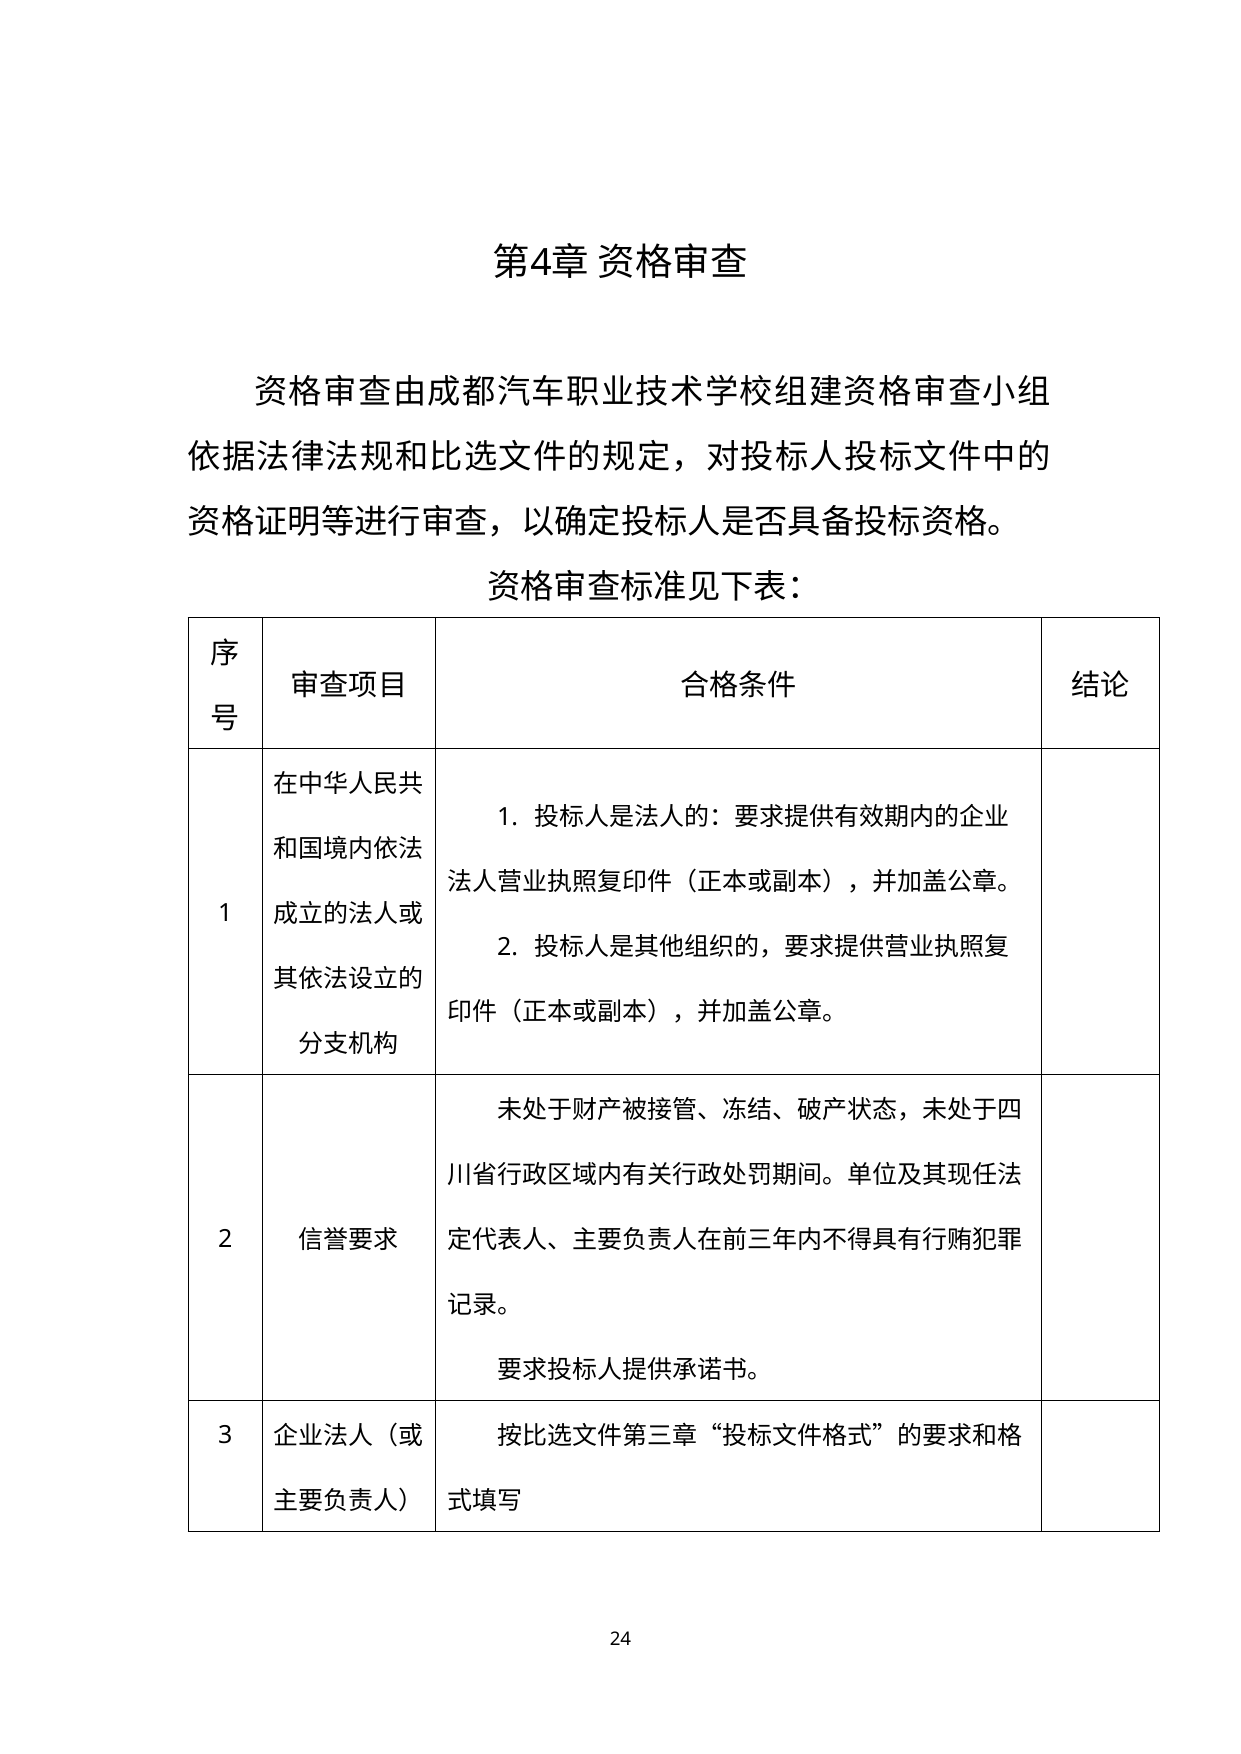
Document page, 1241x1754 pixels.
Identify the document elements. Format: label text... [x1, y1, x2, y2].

table_cell [1042, 1075, 1159, 1400]
text 资格审查标准见下表： [187, 552, 1053, 617]
table_header 审查项目 [263, 618, 435, 748]
table_cell 信誉要求 [263, 1075, 435, 1400]
table_cell 投标人是法人的：要求提供有效期内的企业法人营业执照复印件（正本或副本），并加盖公章。 投标人是其他组织的，要求提供营业执照复印件（正本或副本），并加盖公章。 [436, 749, 1041, 1074]
table_cell [1042, 749, 1159, 1074]
subtitle 资格审查 [187, 227, 1053, 292]
table_header 序号 [189, 618, 262, 748]
table_cell 3 [189, 1401, 262, 1531]
table_header 合格条件 [436, 618, 1041, 748]
table_cell 2 [189, 1075, 262, 1400]
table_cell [436, 1401, 1041, 1531]
table_header 结论 [1042, 618, 1159, 748]
table_cell 未处于财产被接管、冻结、破产状态，未处于四川省行政区域内有关行政处罚期间。单位及其现任法定代表人、主要负责人在前三年内不得具有行贿犯罪记录。 要求投标人提供承诺书。 [436, 1075, 1041, 1400]
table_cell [263, 1401, 435, 1531]
text 资格审查由成都汽车职业技术学校组建资格审查小组依据法律法规和比选文件的规定，对投标人投标文件中的资格证明等进行审查，以确定投标人是否具备投标资格。 [187, 357, 1053, 552]
table_cell 1 [189, 749, 262, 1074]
table_cell 在中华人民共和国境内依法成立的法人或其依法设立的分支机构 [263, 749, 435, 1074]
table_cell [1042, 1401, 1159, 1531]
